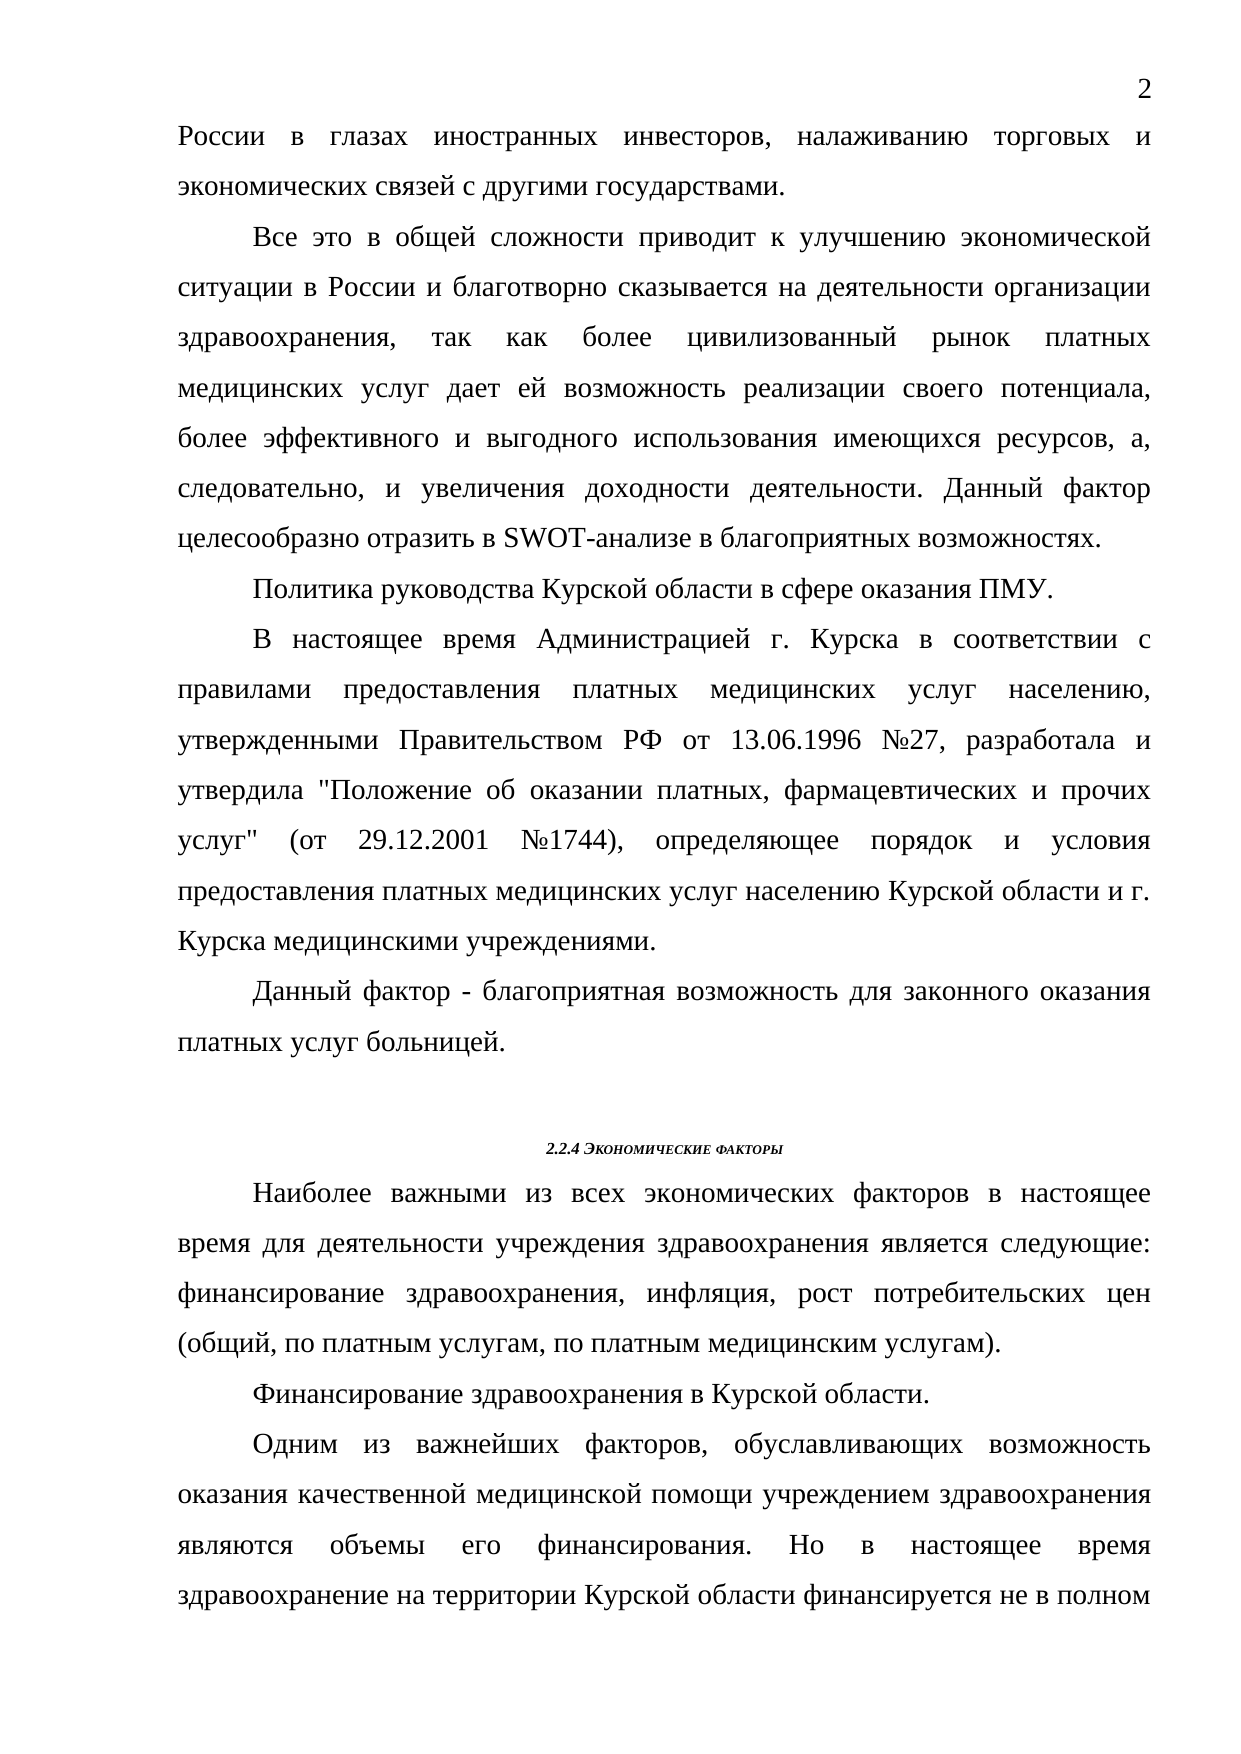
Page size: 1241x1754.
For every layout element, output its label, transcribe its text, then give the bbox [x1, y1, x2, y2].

subtitle 2.2.4 Экономические факторы [177, 1124, 1152, 1158]
text Финансирование здравоохранения в Курской области. [177, 1376, 1152, 1409]
text Наиболее важными из всех экономических факторов в настоящее время для деятельности учреждения здравоохранения является следующие: финансирование здравоохранения, инфляция, рост потребительских цен (общий, по платным услугам, по платным медицинским услугам). [177, 1175, 1152, 1359]
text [177, 118, 1152, 202]
text Все это в общей сложности приводит к улучшению экономической ситуации в России и благотворно сказывается на деятельности организации здравоохранения, так как более цивилизованный рынок платных медицинских услуг дает ей возможность реализации своего потенциала, более эффективного и выгодного использования имеющихся ресурсов, а, следовательно, и увеличения доходности деятельности. Данный фактор целесообразно отразить в SWOT-анализе в благоприятных возможностях. [177, 219, 1152, 554]
text Политика руководства Курской области в сфере оказания ПМУ. [177, 571, 1152, 604]
text В настоящее время Администрацией г. Курска в соответствии с правилами предоставления платных медицинских услуг населению, утвержденными Правительством РФ от 13.06.1996 №27, разработала и утвердила "Положение об оказании платных, фармацевтических и прочих услуг" (от 29.12.2001 №1744), определяющее порядок и условия предоставления платных медицинских услуг населению Курской области и г. Курска медицинскими учреждениями. [177, 621, 1152, 957]
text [177, 1426, 1152, 1611]
text Данный фактор - благоприятная возможность для законного оказания платных услуг больницей. [177, 973, 1152, 1057]
